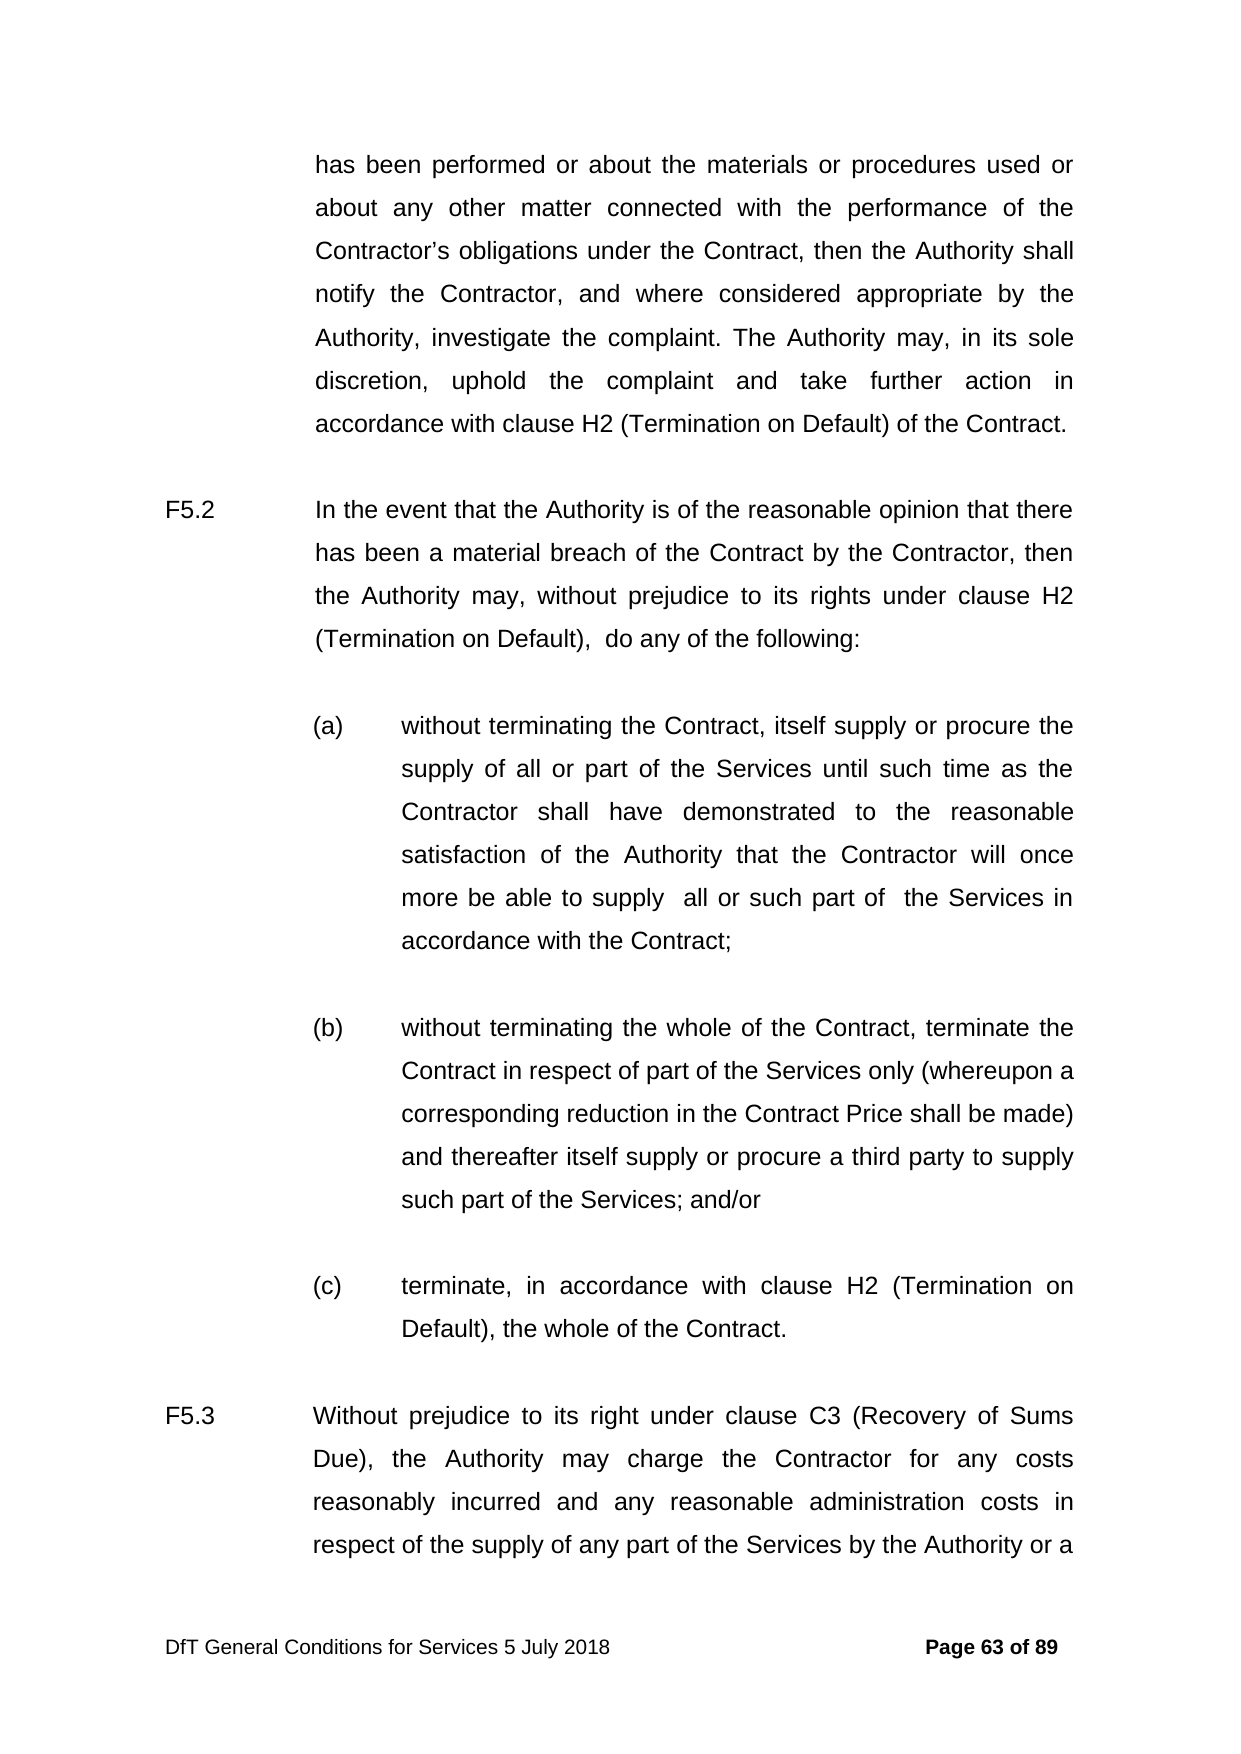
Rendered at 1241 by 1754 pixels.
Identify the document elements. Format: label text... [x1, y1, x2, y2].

text (c) terminate, in accordance with clause H2 (Termination on Default), the whole of the Contract. [313, 1271, 1075, 1343]
text F5.2 In the event that the Authority is of the reasonable opinion that there has been a material breach of the Contract by the Contractor, then the Authority may, without prejudice to its rights under clause H2 (Termination on Default), do any of the following: [165, 495, 1075, 653]
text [165, 150, 1075, 437]
text (b) without terminating the whole of the Contract, terminate the Contract in respect of part of the Services only (whereupon a corresponding reduction in the Contract Price shall be made) and thereafter itself supply or procure a third party to supply such part of the Services; and/or [313, 1012, 1075, 1214]
text (a) without terminating the Contract, itself supply or procure the supply of all or part of the Services until such time as the Contractor shall have demonstrated to the reasonable satisfaction of the Authority that the Contractor will once more be able to supply all or such part of the Services in accordance with the Contract; [313, 711, 1075, 955]
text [165, 1401, 1075, 1559]
